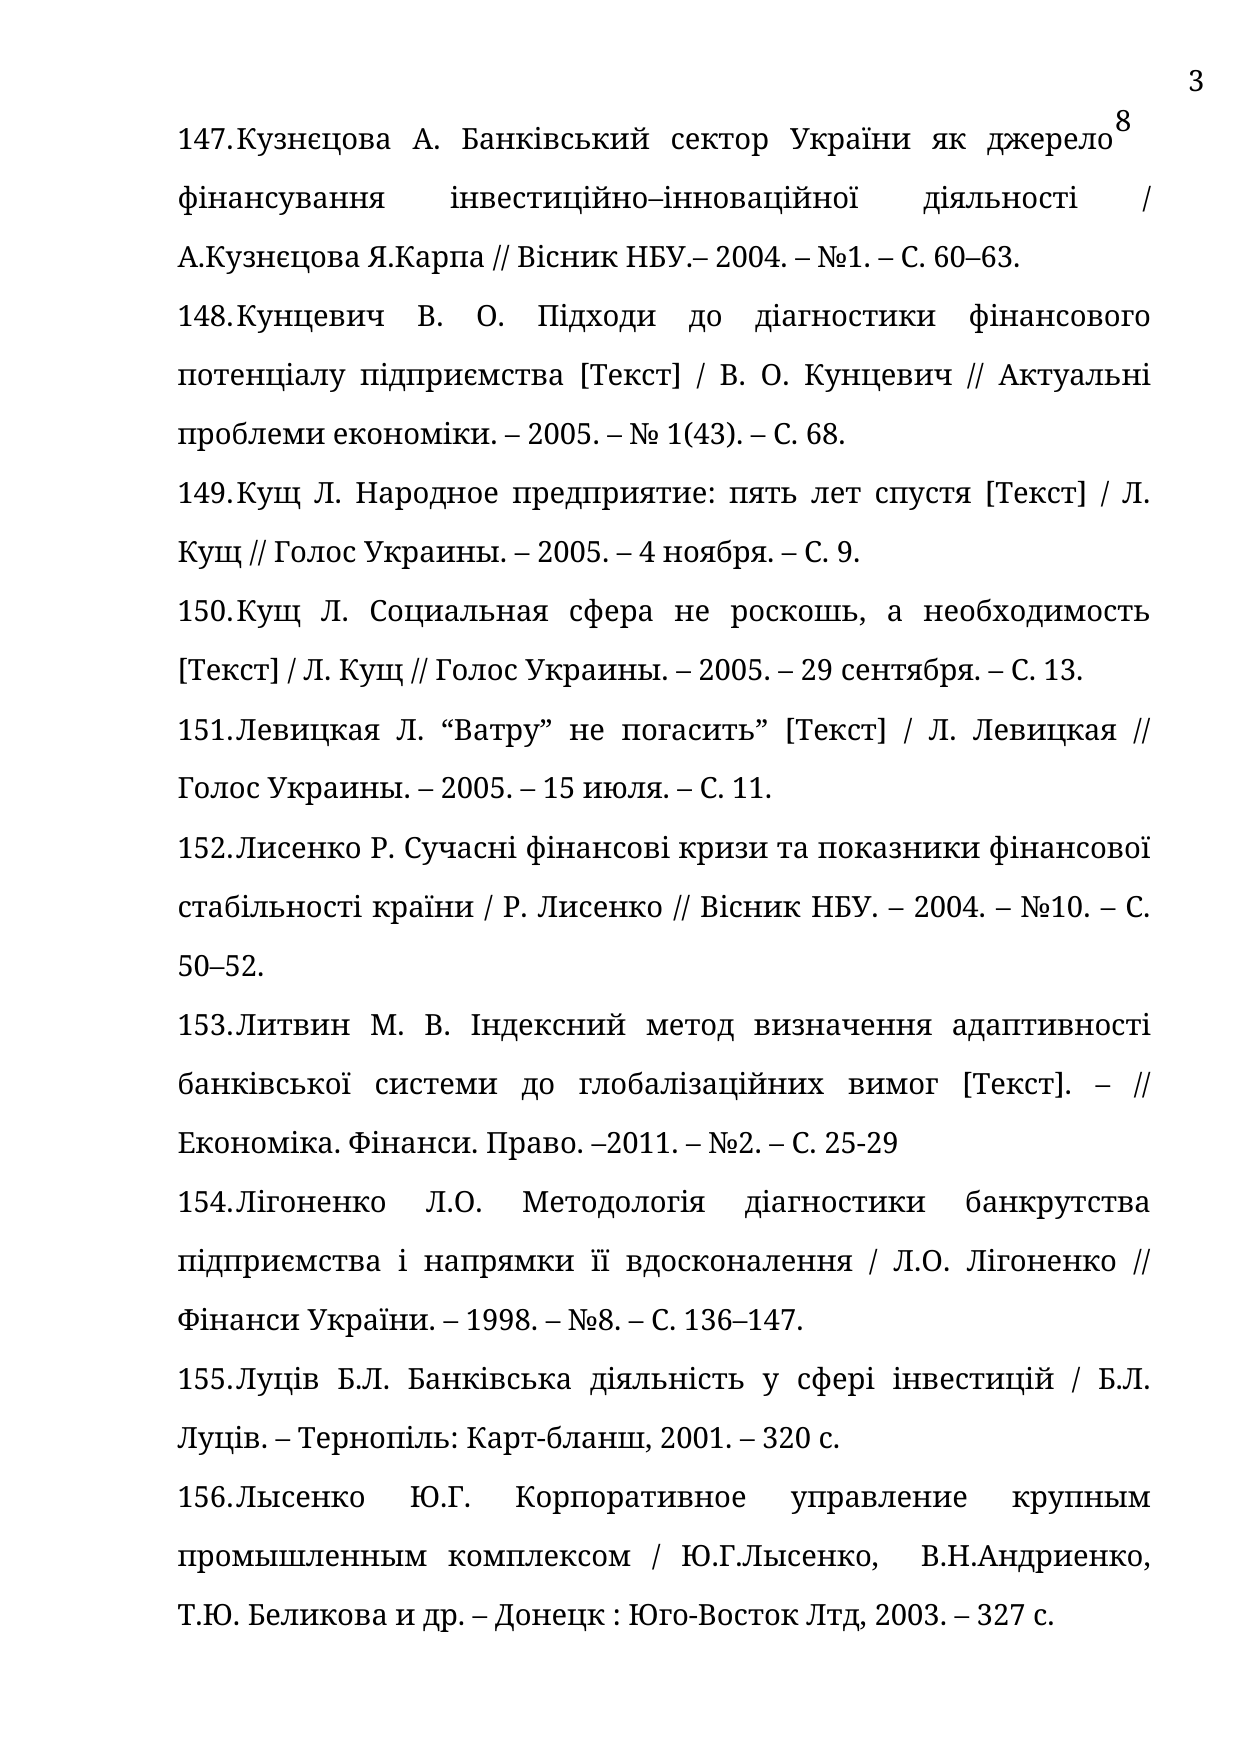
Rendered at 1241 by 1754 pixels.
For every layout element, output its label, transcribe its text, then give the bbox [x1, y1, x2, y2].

list Луців Б.Л. Банківська діяльність у сфері інвестицій / Б.Л. Луців. – Тернопіль: Карт-бланш, 2001. – 320 с. [177, 1358, 1152, 1457]
list Кущ Л. Социальная сфера не роскошь, а необходимость [Текст] / Л. Кущ // Голос Украины. – 2005. – 29 сентября. – С. 13. [177, 591, 1152, 689]
list Лисенко Р. Сучасні фінансові кризи та показники фінансової стабільності країни / Р. Лисенко // Вісник НБУ. – 2004. – №10. – С. 50–52. [177, 827, 1152, 985]
list Кузнєцова А. Банківський сектор України як джерело фінансування інвестиційно–інноваційної діяльності / А.Кузнєцова Я.Карпа // Вісник НБУ.– 2004. – №1. – С. 60–63. [177, 118, 1152, 276]
list Лігоненко Л.О. Методологія діагностики банкрутства підприємства і напрямки її вдосконалення / Л.О. Лігоненко // Фінанси України. – 1998. – №8. – С. 136–147. [177, 1181, 1152, 1339]
list Лысенко Ю.Г. Корпоративное управление крупным промышленным комплексом / Ю.Г.Лысенко, В.Н.Андриенко, Т.Ю. Беликова и др. – Донецк : Юго-Восток Лтд, 2003. – 327 с. [177, 1477, 1152, 1634]
list Литвин М. В. Індексний метод визначення адаптивності банківської системи до глобалізаційних вимог [Текст]. – // Економіка. Фінанси. Право. –2011. – №2. – С. 25-29 [177, 1004, 1152, 1162]
list Левицкая Л. “Ватру” не погасить” [Текст] / Л. Левицкая // Голос Украины. – 2005. – 15 июля. – С. 11. [177, 709, 1152, 807]
list Кущ Л. Народное предприятие: пять лет спустя [Текст] / Л. Кущ // Голос Украины. – 2005. – 4 ноября. – С. 9. [177, 472, 1152, 571]
list Кунцевич В. О. Підходи до діагностики фінансового потенціалу підприємства [Текст] / В. О. Кунцевич // Актуальні проблеми економіки. – 2005. – № 1(43). – С. 68. [177, 295, 1152, 453]
